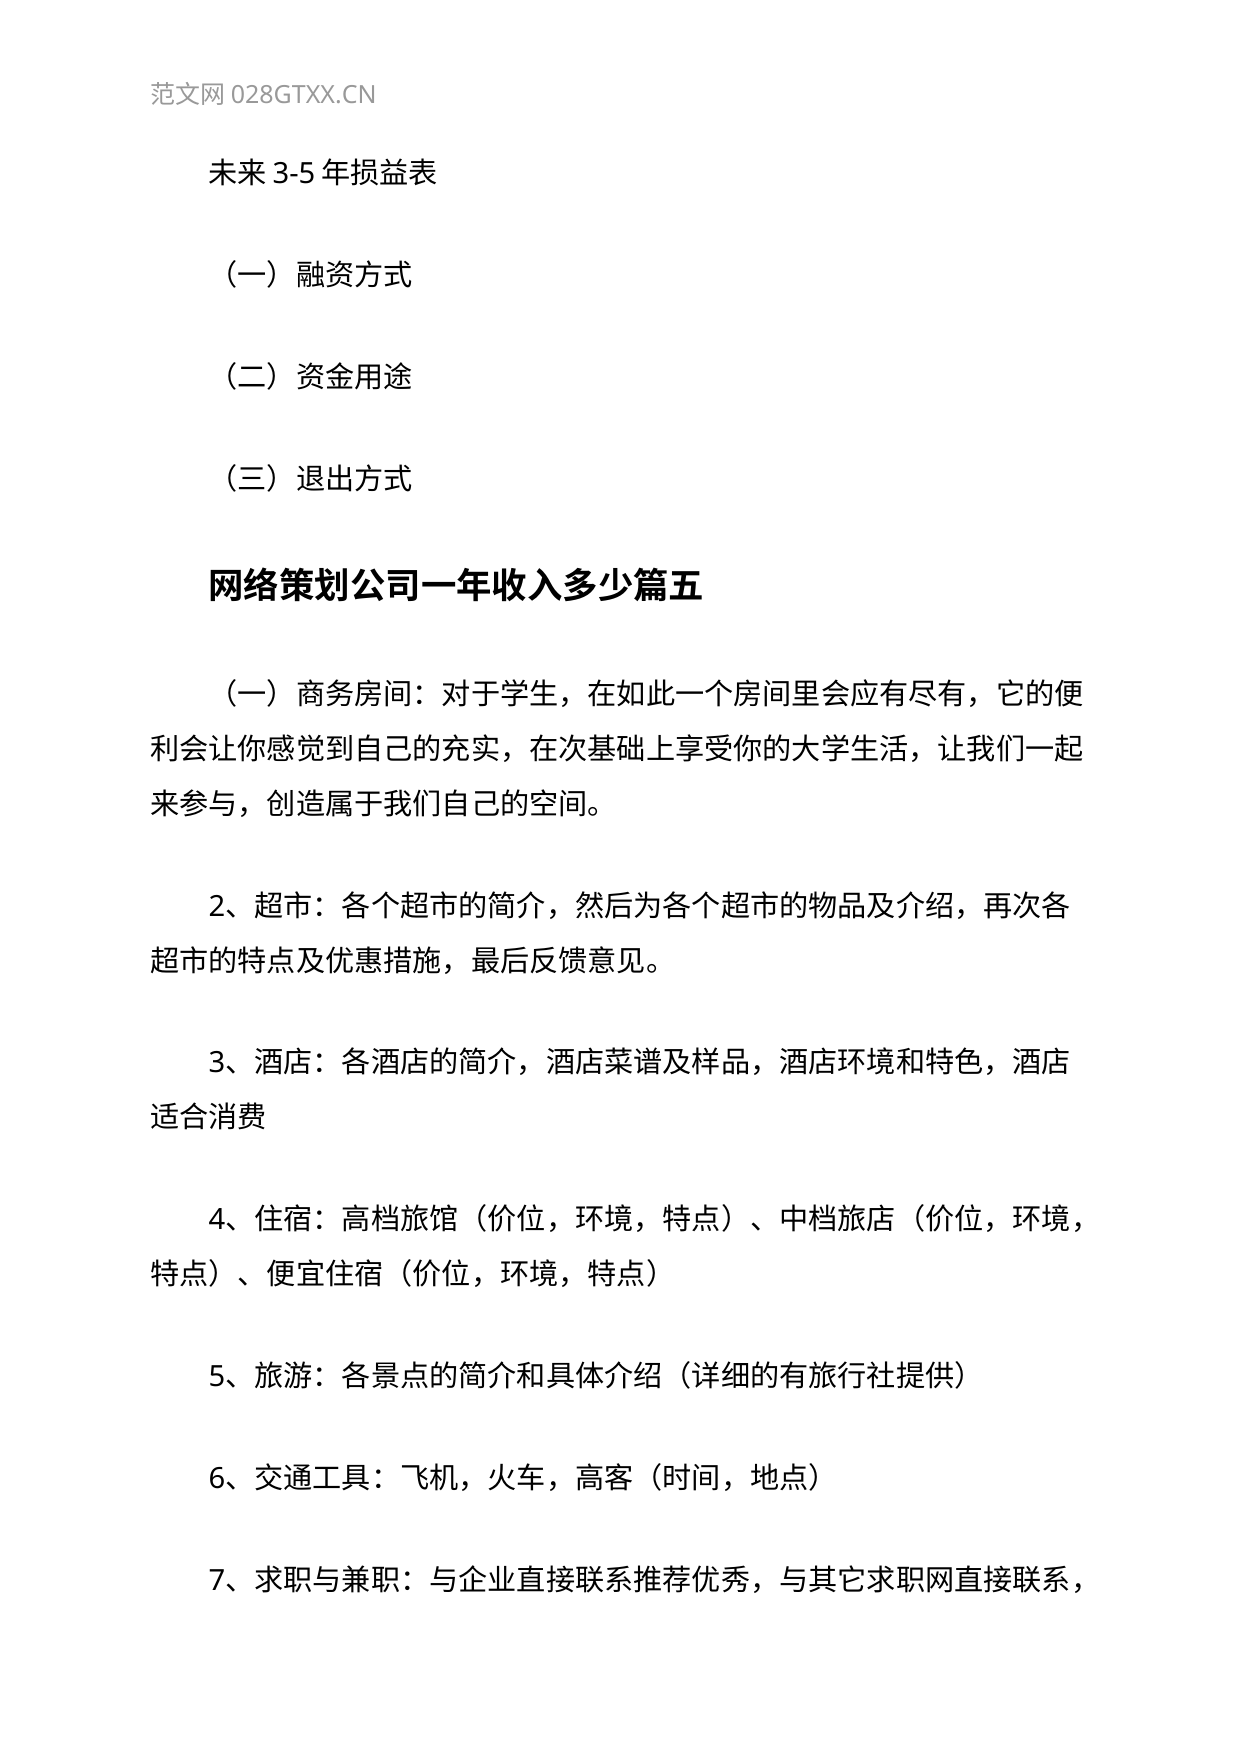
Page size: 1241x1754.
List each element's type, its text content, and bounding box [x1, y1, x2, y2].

text （一）商务房间：对于学生，在如此一个房间里会应有尽有，它的便利会让你感觉到自己的充实，在次基础上享受你的大学生活，让我们一起来参与，创造属于我们自己的空间。 [150, 671, 1090, 823]
text 未来3-5年损益表 [150, 150, 1090, 192]
text 6、交通工具：飞机，火车，高客（时间，地点） [150, 1454, 1090, 1497]
text 3、酒店：各酒店的简介，酒店菜谱及样品，酒店环境和特色，酒店适合消费 [150, 1039, 1090, 1136]
text 4、住宿：高档旅馆（价位，环境，特点）、中档旅店（价位，环境，特点）、便宜住宿（价位，环境，特点） [150, 1196, 1090, 1293]
text 2、超市：各个超市的简介，然后为各个超市的物品及介绍，再次各超市的特点及优惠措施，最后反馈意见。 [150, 882, 1090, 979]
text 网络策划公司一年收入多少篇五 [150, 557, 1090, 608]
text （三）退出方式 [150, 456, 1090, 498]
text （一）融资方式 [150, 252, 1090, 294]
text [150, 1557, 1090, 1599]
text 5、旅游：各景点的简介和具体介绍（详细的有旅行社提供） [150, 1353, 1090, 1395]
text （二）资金用途 [150, 354, 1090, 396]
